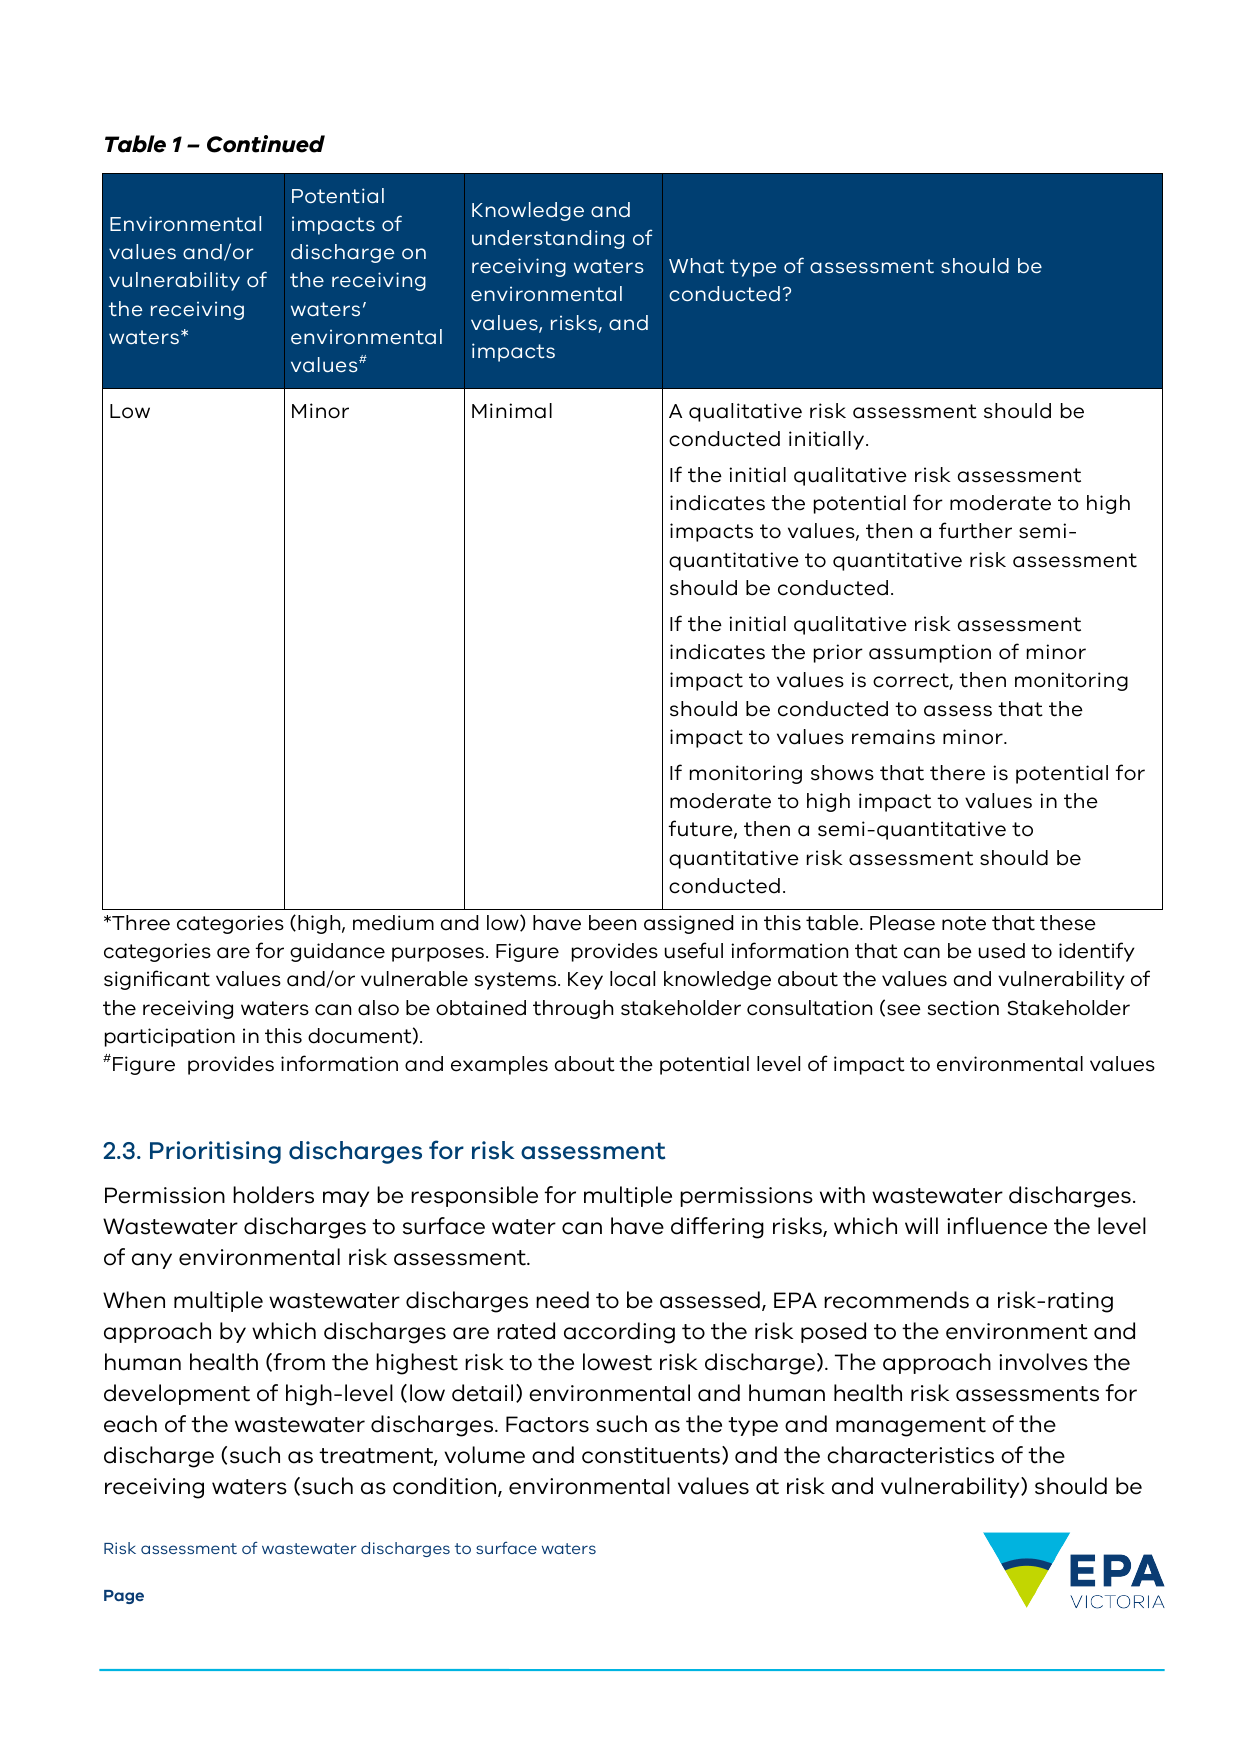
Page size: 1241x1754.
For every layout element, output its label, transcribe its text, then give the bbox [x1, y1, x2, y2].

picture [963, 1513, 1176, 1629]
table_header Potential impacts of discharge on the receiving waters’ environmental values# [285, 174, 464, 388]
table_cell A qualitative risk assessment should be conducted initially. If the initial qualitative risk assessment indicates the potential for moderate to high impacts to values, then a further semi-quantitative to quantitative risk assessment should be conducted. If the initial qualitative risk assessment indicates the prior assumption of minor impact to values is correct, then monitoring should be conducted to assess that the impact to values remains minor. If monitoring shows that there is potential for moderate to high impact to values in the future, then a semi-quantitative to quantitative risk assessment should be conducted. [663, 389, 1162, 909]
subtitle Prioritising discharges for risk assessment [103, 1134, 1163, 1168]
table_cell Minor [285, 389, 464, 909]
text Permission holders may be responsible for multiple permissions with wastewater discharges. Wastewater discharges to surface water can have differing risks, which will influence the level of any environmental risk assessment. [103, 1181, 1163, 1273]
text #Figure 2 provides information and examples about the potential level of impact to environmental values [103, 1050, 1163, 1078]
text *Three categories (high, medium and low) have been assigned in this table. Please note that these categories are for guidance purposes. Figure 2 provides useful information that can be used to identify significant values and/or vulnerable systems. Key local knowledge about the values and vulnerability of the receiving waters can also be obtained through stakeholder consultation (see section Stakeholder participation in this document). [103, 910, 1163, 1050]
table_header Environmental values and/or vulnerability of the receiving waters* [103, 174, 284, 388]
table_header Knowledge and understanding of receiving waters environmental values, risks, and impacts [465, 174, 662, 388]
table_cell Low [103, 389, 284, 909]
text Table 1 – Continued [103, 130, 1163, 161]
table_cell Minimal [465, 389, 662, 909]
table_header What type of assessment should be conducted? [663, 174, 1162, 388]
